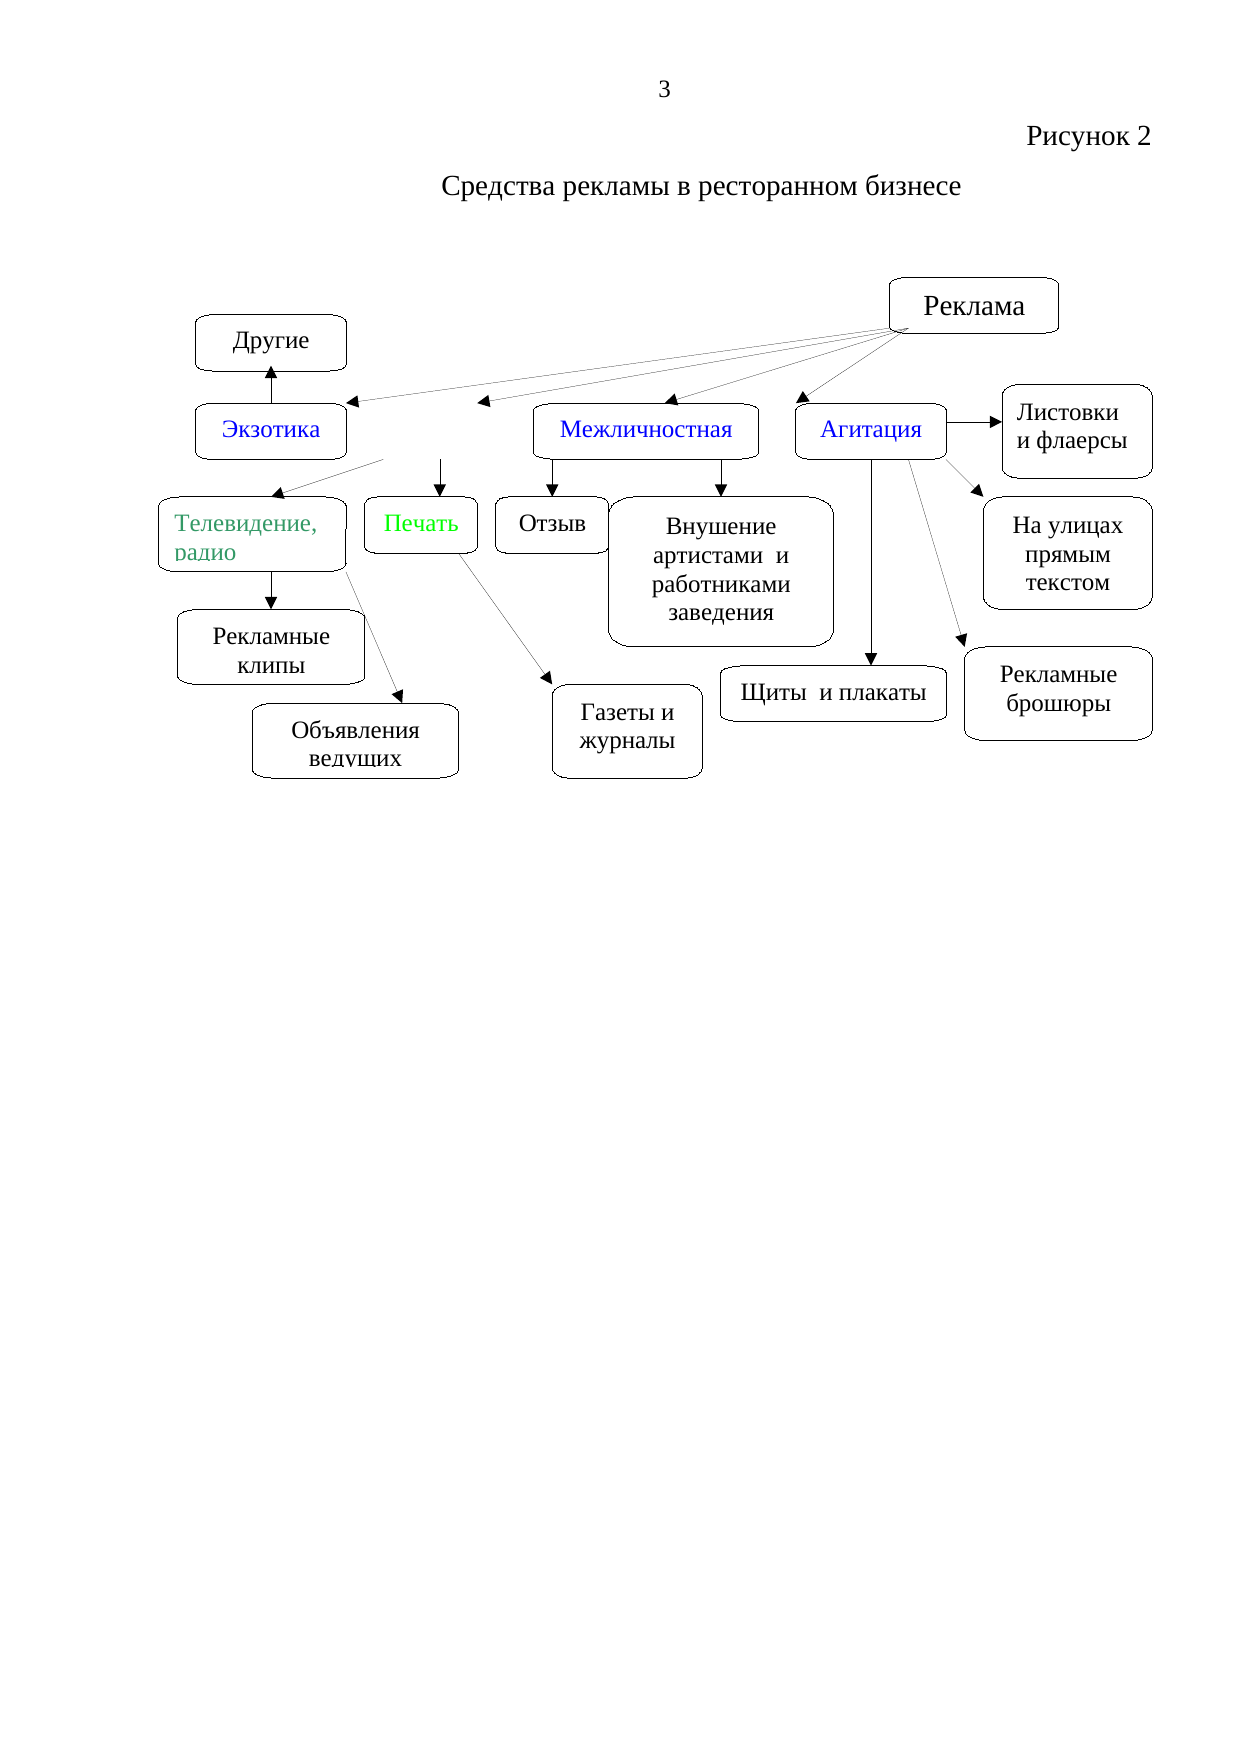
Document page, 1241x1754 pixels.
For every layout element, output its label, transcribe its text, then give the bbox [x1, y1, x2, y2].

text Средства рекламы в ресторанном бизнесе [177, 168, 1152, 202]
text Рисунок 2 [177, 118, 1152, 152]
